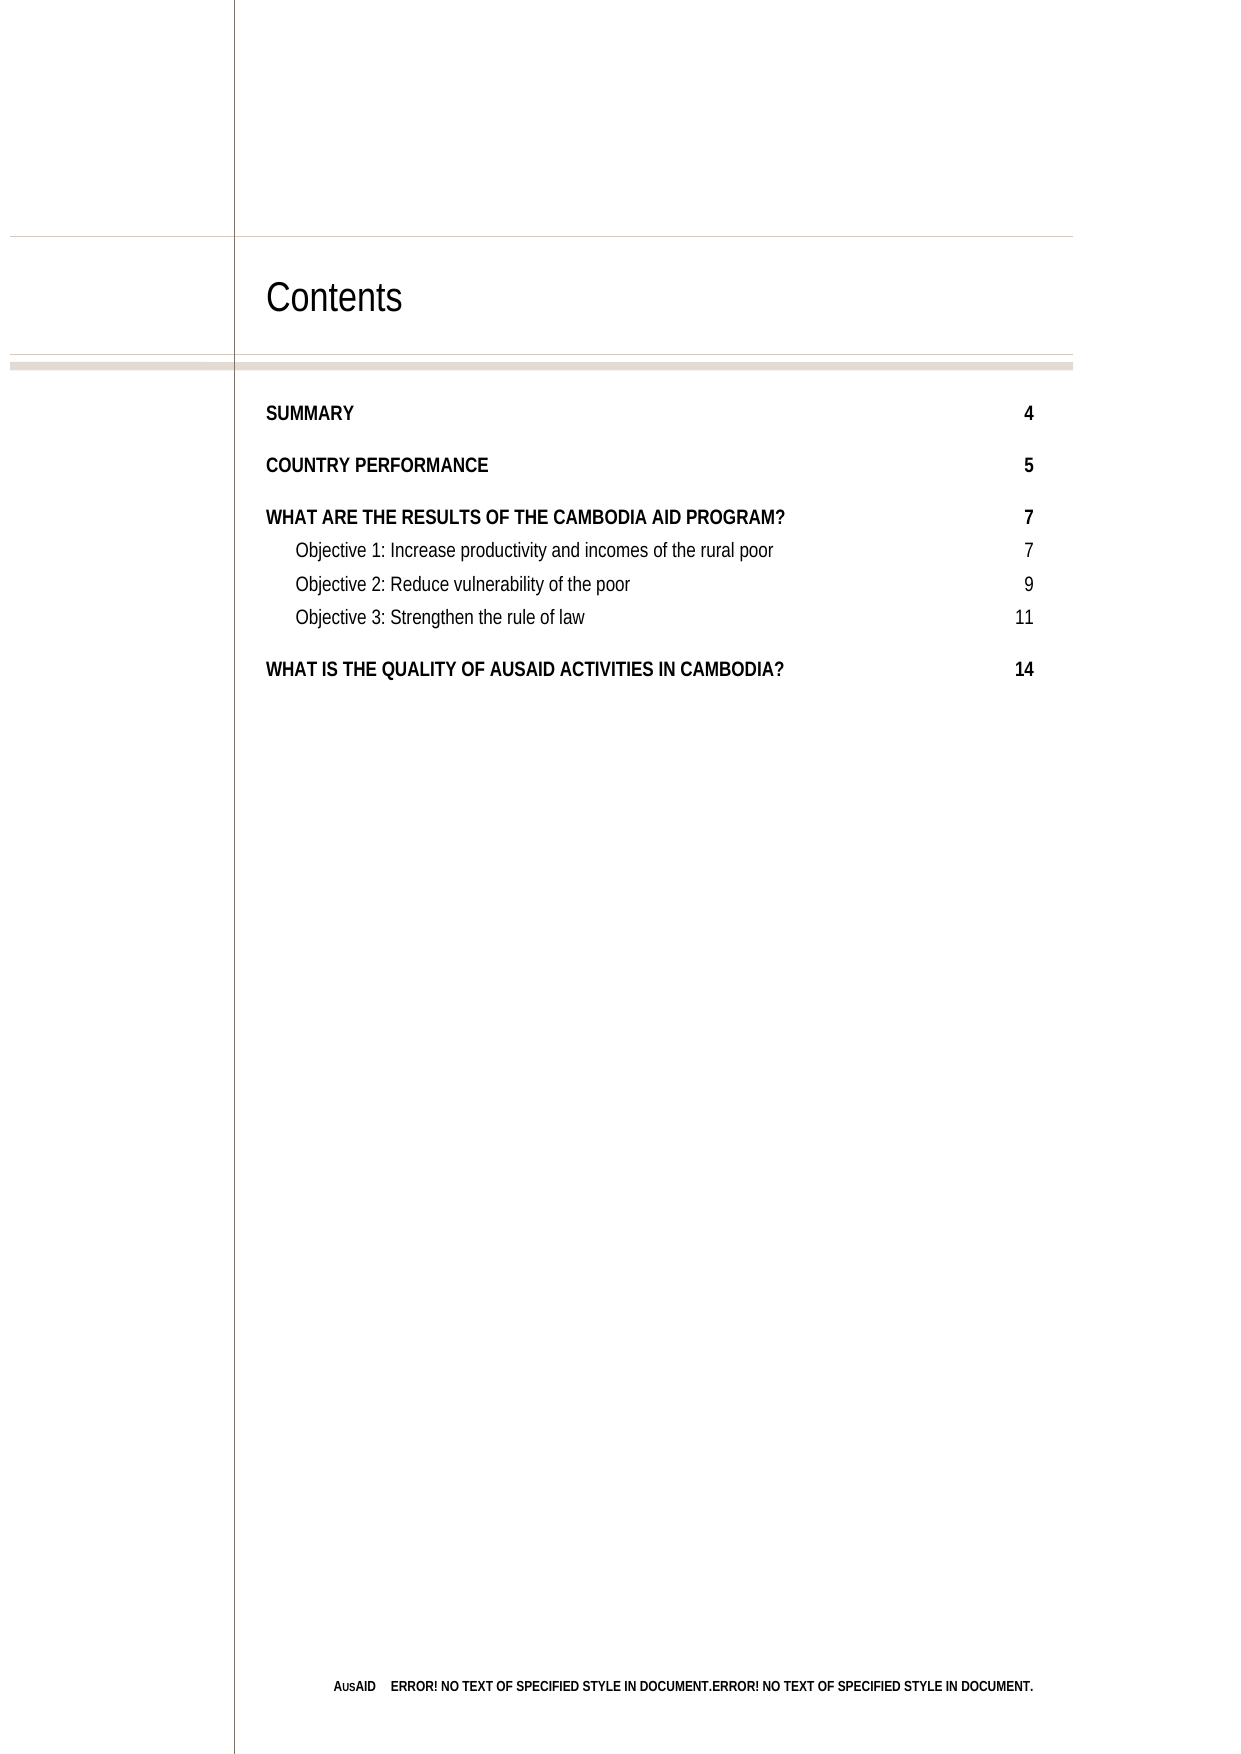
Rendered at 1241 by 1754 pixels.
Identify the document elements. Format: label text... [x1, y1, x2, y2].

text Objective 1: Increase productivity and incomes of the rural poor 7 [295, 536, 974, 563]
text Objective 2: Reduce vulnerability of the poor 9 [295, 569, 974, 597]
text Objective 3: Strengthen the rule of law 11 [295, 603, 974, 630]
text Country performance 5 [266, 451, 974, 478]
text What is the quality of AusAID activities in Cambodia? 14 [266, 655, 974, 682]
text Contents [266, 261, 974, 324]
text Summary 4 [266, 399, 974, 426]
text What are the results of the Cambodia aid program? 7 [266, 503, 974, 530]
